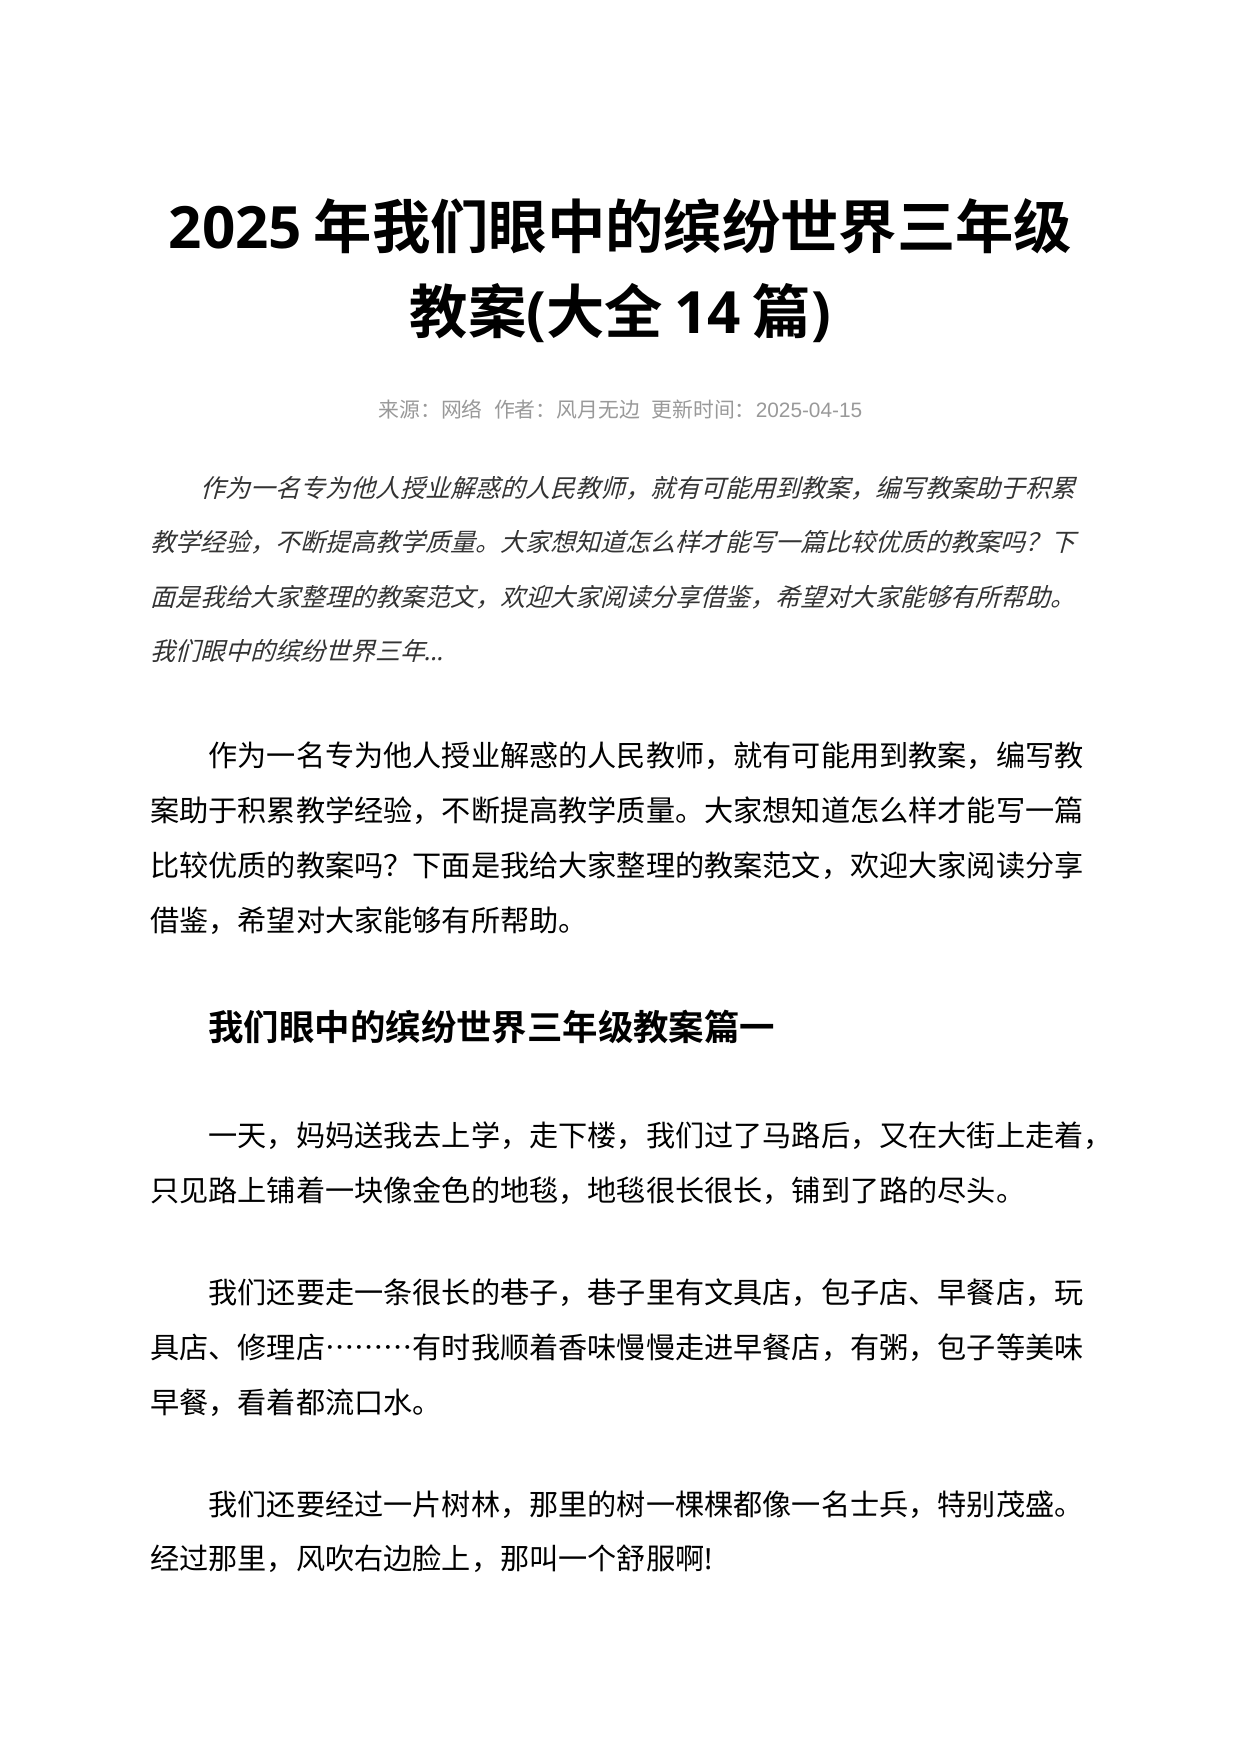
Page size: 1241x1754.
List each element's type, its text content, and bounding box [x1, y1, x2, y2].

text 我们还要经过一片树林，那里的树一棵棵都像一名士兵，特别茂盛。经过那里，风吹右边脸上，那叫一个舒服啊! [150, 1481, 1090, 1578]
text 作为一名专为他人授业解惑的人民教师，就有可能用到教案，编写教案助于积累教学经验，不断提高教学质量。大家想知道怎么样才能写一篇比较优质的教案吗？下面是我给大家整理的教案范文，欢迎大家阅读分享借鉴，希望对大家能够有所帮助。 [150, 733, 1090, 940]
text 来源：网络 作者：风月无边 更新时间：2025-04-15 [150, 398, 1090, 422]
text 作为一名专为他人授业解惑的人民教师，就有可能用到教案，编写教案助于积累教学经验，不断提高教学质量。大家想知道怎么样才能写一篇比较优质的教案吗？下面是我给大家整理的教案范文，欢迎大家阅读分享借鉴，希望对大家能够有所帮助。我们眼中的缤纷世界三年... [150, 468, 1090, 668]
text 一天，妈妈送我去上学，走下楼，我们过了马路后，又在大街上走着，只见路上铺着一块像金色的地毯，地毯很长很长，铺到了路的尽头。 [150, 1113, 1090, 1210]
text 我们眼中的缤纷世界三年级教案篇一 [150, 999, 1090, 1051]
subtitle 2025年我们眼中的缤纷世界三年级教案(大全14篇) [150, 181, 1090, 351]
text 我们还要走一条很长的巷子，巷子里有文具店，包子店、早餐店，玩具店、修理店………有时我顺着香味慢慢走进早餐店，有粥，包子等美味早餐，看着都流口水。 [150, 1269, 1090, 1422]
